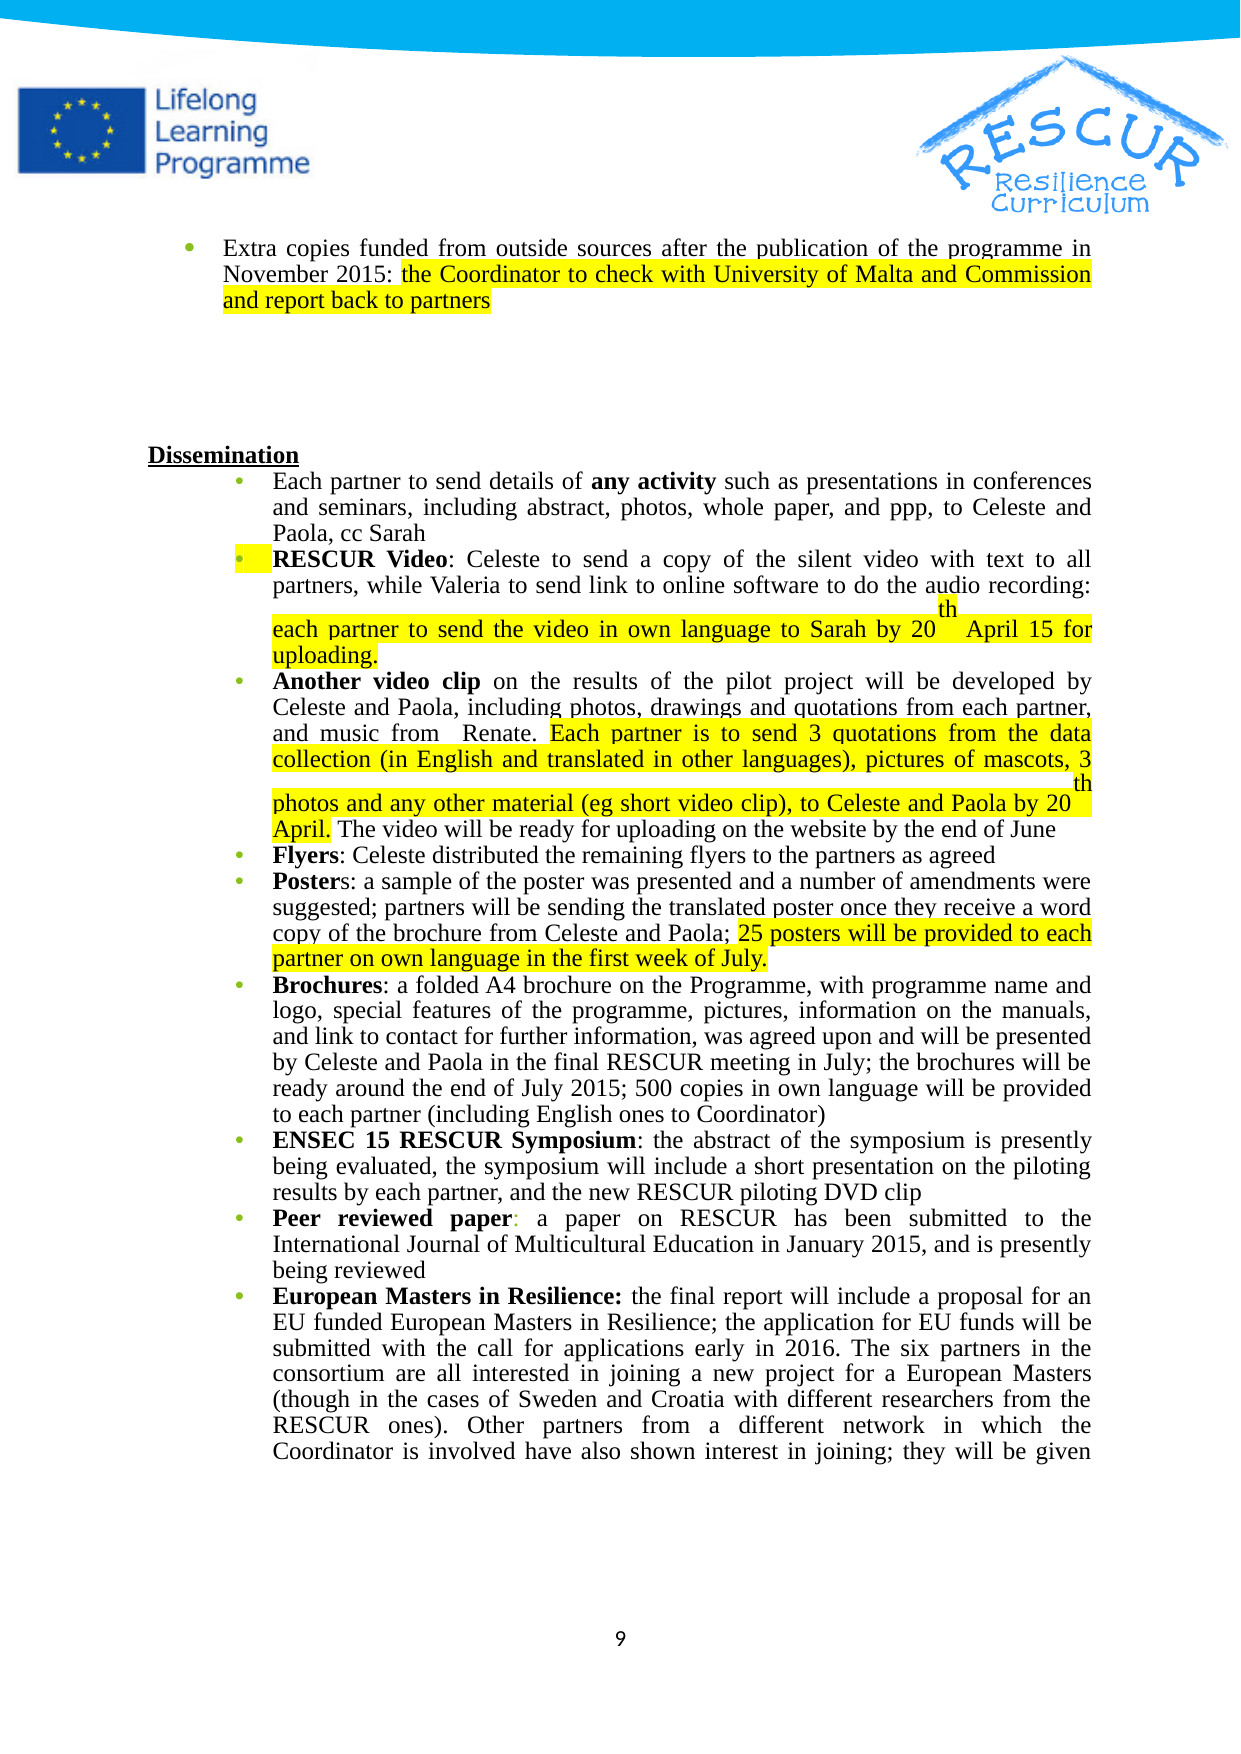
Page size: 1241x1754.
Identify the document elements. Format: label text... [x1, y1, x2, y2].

picture [8, 50, 318, 179]
text Dissemination [148, 443, 1092, 469]
list Another video clip on the results of the pilot project will be developed by Celeste and Paola, including photos, drawings and quotations from each partner, and music from Renate. Each partner is to send 3 quotations from the data collection (in English and translated in other languages), pictures of mascots, 3 photos and any other material (eg short video clip), to Celeste and Paola by 20th April. The video will be ready for uploading on the website by the end of June [235, 669, 1092, 843]
list Each partner to send details of any activity such as presentations in conferences and seminars, including abstract, photos, whole paper, and ppp, to Celeste and Paola, cc Sarah [235, 469, 1092, 547]
list Extra copies funded from outside sources after the publication of the programme in November 2015: the Coordinator to check with University of Malta and Commission and report back to partners [185, 236, 1092, 314]
list ENSEC 15 RESCUR Symposium: the abstract of the symposium is presently being evaluated, the symposium will include a short presentation on the piloting results by each partner, and the new RESCUR piloting DVD clip [235, 1128, 1092, 1206]
list Posters: a sample of the poster was presented and a number of amendments were suggested; partners will be sending the translated poster once they receive a word copy of the brochure from Celeste and Paola; 25 posters will be provided to each partner on own language in the first week of July. [235, 868, 1092, 972]
list RESCUR Video: Celeste to send a copy of the silent video with text to all partners, while Valeria to send link to online software to do the audio recording: each partner to send the video in own language to Sarah by 20th April 15 for uploading. [235, 547, 1092, 669]
list Brochures: a folded A4 brochure on the Programme, with programme name and logo, special features of the programme, pictures, information on the manuals, and link to contact for further information, was agreed upon and will be presented by Celeste and Paola in the final RESCUR meeting in July; the brochures will be ready around the end of July 2015; 500 copies in own language will be provided to each partner (including English ones to Coordinator) [235, 972, 1092, 1128]
list Peer reviewed paper: a paper on RESCUR has been submitted to the International Journal of Multicultural Education in January 2015, and is presently being reviewed [235, 1206, 1092, 1283]
list Flyers: Celeste distributed the remaining flyers to the partners as agreed [235, 843, 1092, 868]
picture [898, 46, 1241, 242]
